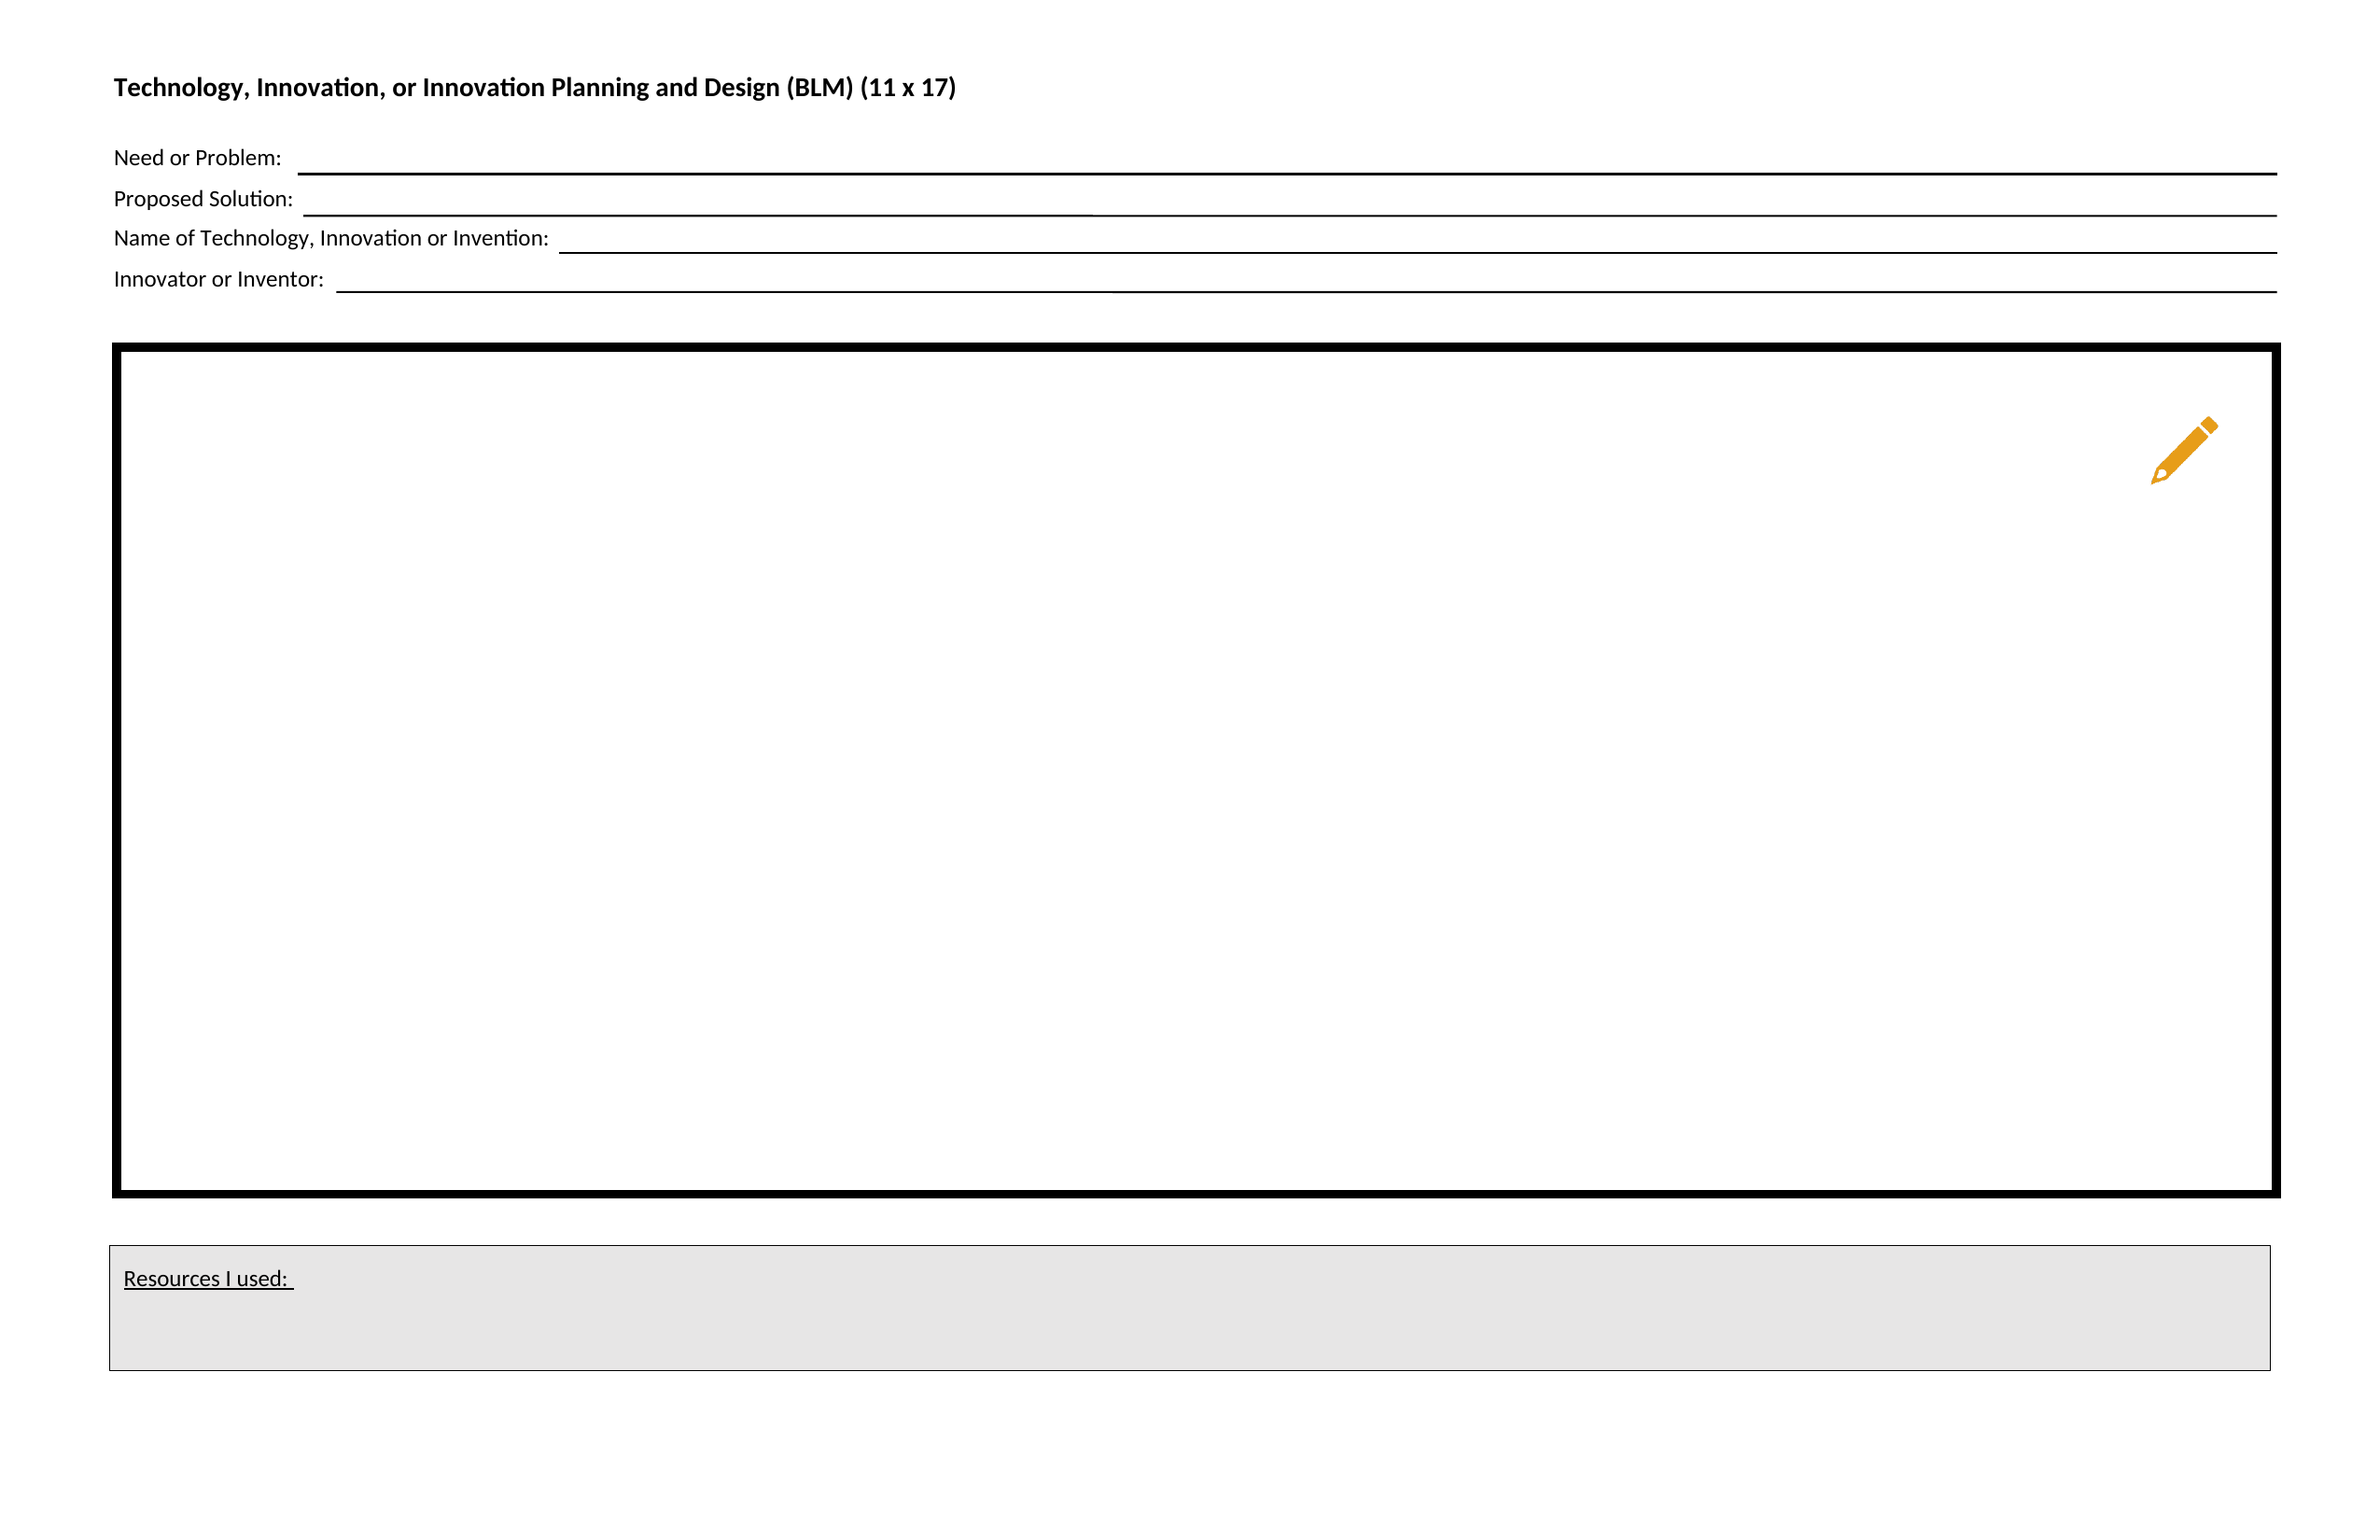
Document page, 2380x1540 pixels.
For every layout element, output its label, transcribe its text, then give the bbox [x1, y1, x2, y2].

text Innovator or Inventor: [114, 264, 2310, 292]
text Technology, Innovation, or Innovation Planning and Design (BLM) (11 x 17) [114, 70, 2266, 104]
text Need or Problem: [114, 144, 2310, 172]
text Proposed Solution: [114, 184, 2310, 212]
picture [2144, 411, 2224, 491]
text Name of Technology, Innovation or Invention: [114, 224, 2310, 252]
